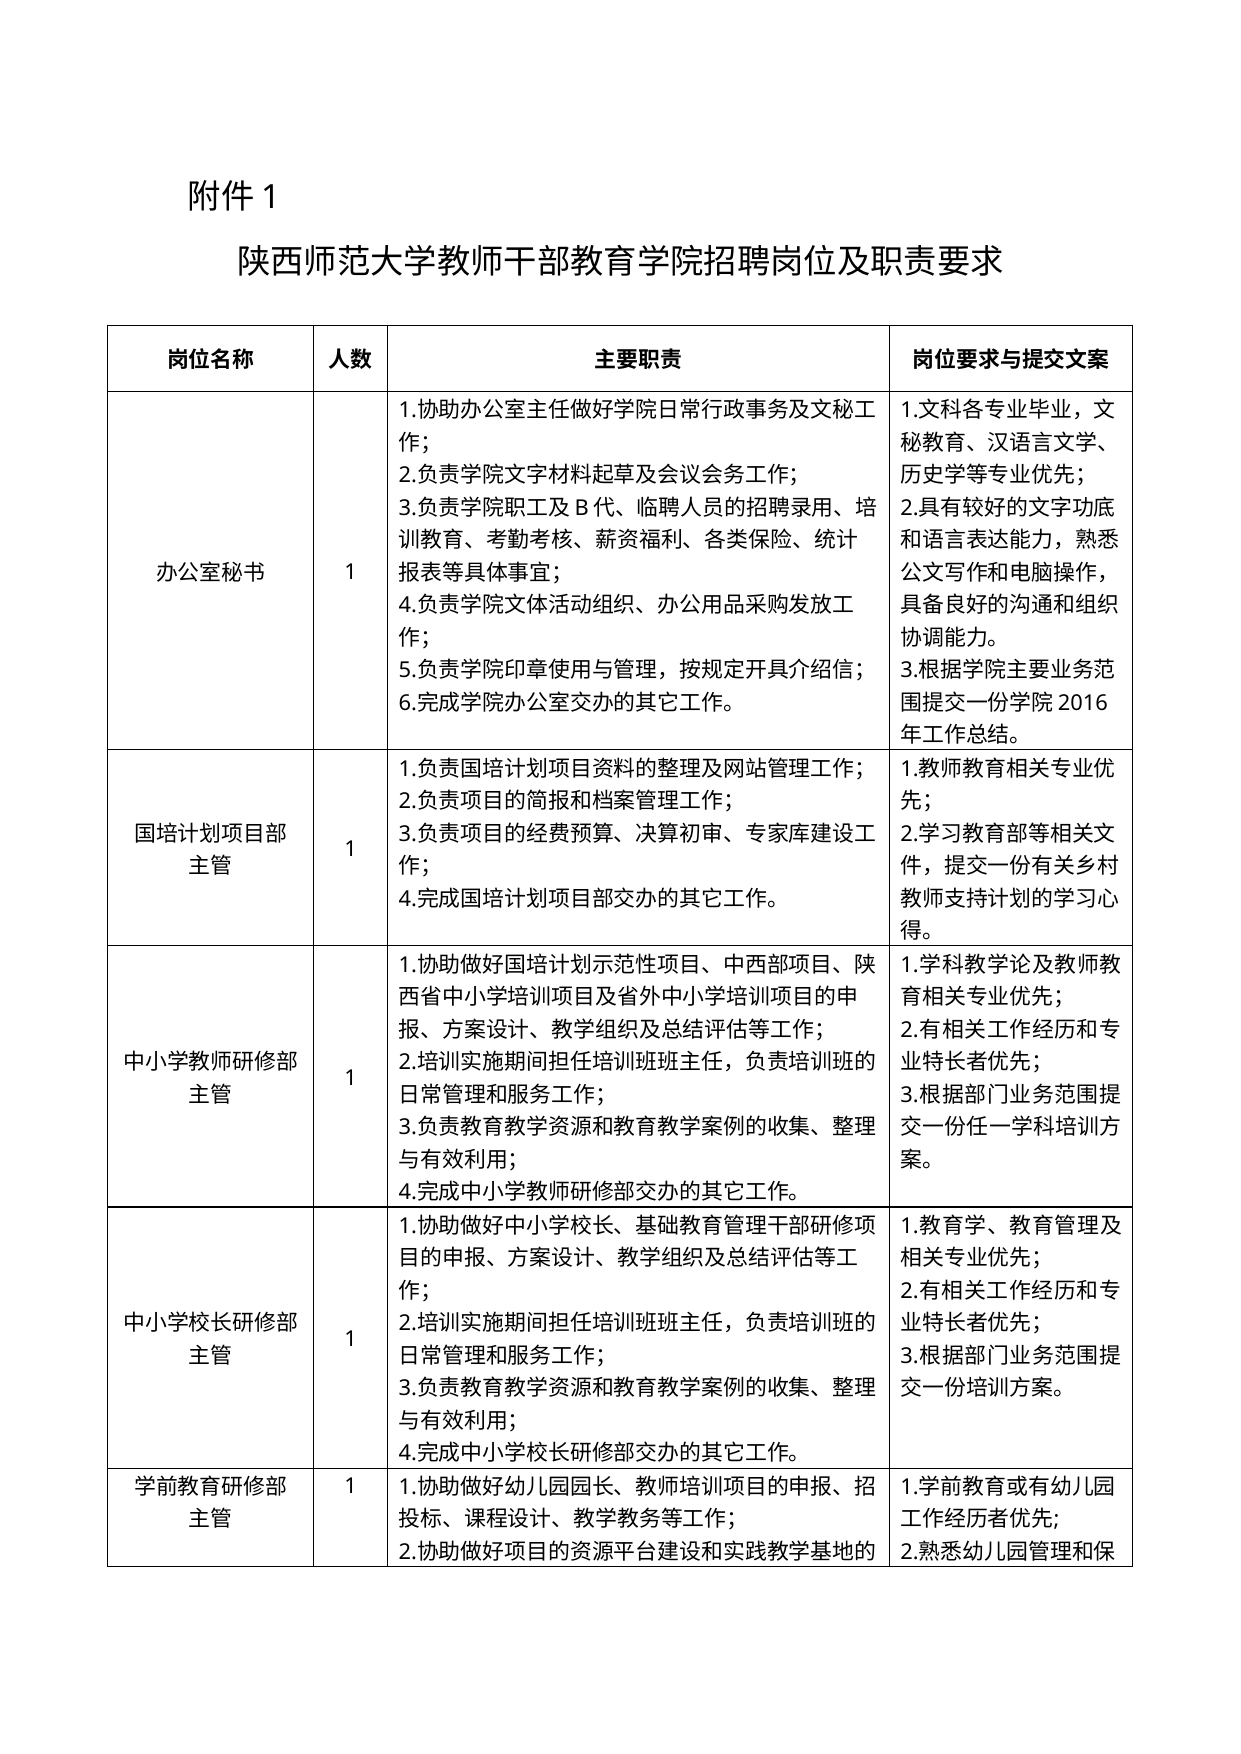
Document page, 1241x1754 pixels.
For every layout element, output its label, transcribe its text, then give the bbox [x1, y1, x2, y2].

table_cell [890, 1469, 1132, 1566]
table_header 岗位要求与提交文案 [890, 326, 1132, 391]
table_cell 办公室秘书 [108, 392, 313, 749]
table_cell 1 [314, 1469, 387, 1566]
text 陕西师范大学教师干部教育学院招聘岗位及职责要求 [187, 227, 1053, 292]
table_cell 协助办公室主任做好学院日常行政事务及文秘工作； 负责学院文字材料起草及会议会务工作； 负责学院职工及B代、临聘人员的招聘录用、培训教育、考勤考核、薪资福利、各类保险、统计报表等具体事宜； 负责学院文体活动组织、办公用品采购发放工作； 负责学院印章使用与管理，按规定开具介绍信； 完成学院办公室交办的其它工作。 [388, 392, 889, 749]
text 附件1 [187, 162, 1053, 227]
table_cell 1.教师教育相关专业优先； 2.学习教育部等相关文件，提交一份有关乡村教师支持计划的学习心得。 [890, 750, 1132, 945]
table_cell 1 [314, 392, 387, 749]
table_cell 1.负责国培计划项目资料的整理及网站管理工作； 2.负责项目的简报和档案管理工作； 3.负责项目的经费预算、决算初审、专家库建设工作； 4.完成国培计划项目部交办的其它工作。 [388, 750, 889, 945]
table_cell 1.协助做好国培计划示范性项目、中西部项目、陕西省中小学培训项目及省外中小学培训项目的申报、方案设计、教学组织及总结评估等工作； 2.培训实施期间担任培训班班主任，负责培训班的日常管理和服务工作； 3.负责教育教学资源和教育教学案例的收集、整理与有效利用； 4.完成中小学教师研修部交办的其它工作。 [388, 946, 889, 1206]
table_header 人数 [314, 326, 387, 391]
table_cell 1 [314, 1208, 387, 1467]
table_header 主要职责 [388, 326, 889, 391]
table_cell 1.文科各专业毕业，文秘教育、汉语言文学、历史学等专业优先； 2.具有较好的文字功底和语言表达能力，熟悉公文写作和电脑操作，具备良好的沟通和组织协调能力。 3.根据学院主要业务范围提交一份学院2016年工作总结。 [890, 392, 1132, 749]
table_cell 国培计划项目部 主管 [108, 750, 313, 945]
table_cell 1.学科教学论及教师教育相关专业优先； 2.有相关工作经历和专业特长者优先； 3.根据部门业务范围提交一份任一学科培训方案。 [890, 946, 1132, 1206]
table_cell 1 [314, 946, 387, 1206]
table_cell 中小学教师研修部主管 [108, 946, 313, 1206]
table_cell 学前教育研修部 主管 [108, 1469, 313, 1566]
table_cell 1.协助做好中小学校长、基础教育管理干部研修项目的申报、方案设计、教学组织及总结评估等工作； 2.培训实施期间担任培训班班主任，负责培训班的日常管理和服务工作； 3.负责教育教学资源和教育教学案例的收集、整理与有效利用； 4.完成中小学校长研修部交办的其它工作。 [388, 1208, 889, 1467]
table_cell 中小学校长研修部主管 [108, 1208, 313, 1467]
table_cell 1 [314, 750, 387, 945]
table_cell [388, 1469, 889, 1566]
table_header 岗位名称 [108, 326, 313, 391]
table_cell 1.教育学、教育管理及相关专业优先； 2.有相关工作经历和专业特长者优先； 3.根据部门业务范围提交一份培训方案。 [890, 1208, 1132, 1467]
